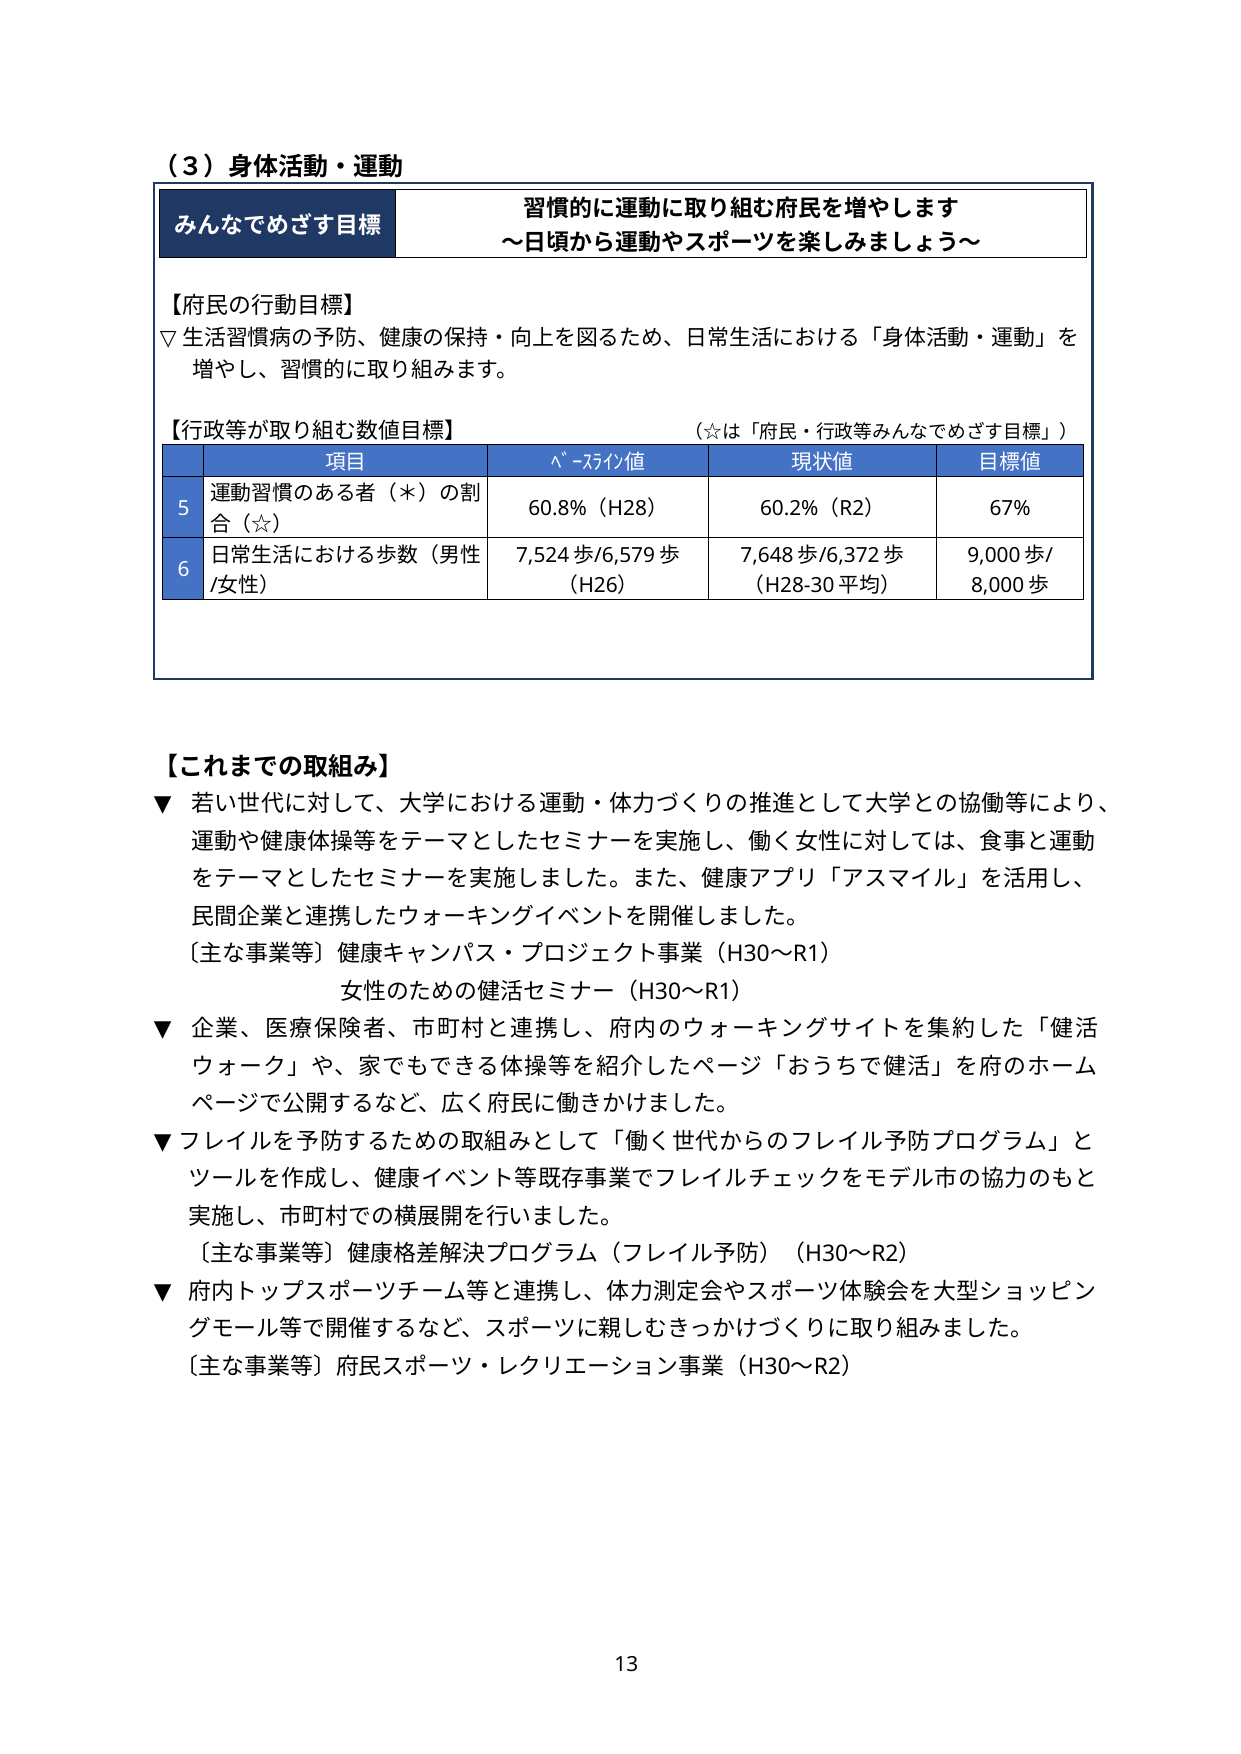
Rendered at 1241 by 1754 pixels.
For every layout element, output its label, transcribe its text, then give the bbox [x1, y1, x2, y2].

list 女性のための健活セミナー（H30～R1） [191, 971, 1098, 1008]
text 〔主な事業等〕健康格差解決プログラム（フレイル予防）（H30～R2） [175, 1233, 1098, 1271]
text ▼ 府内トップスポーツチーム等と連携し、体力測定会やスポーツ体験会を大型ショッピングモール等で開催するなど、スポーツに親しむきっかけづくりに取り組みました。 [153, 1271, 1098, 1346]
text 【これまでの取組み】 [153, 746, 1098, 783]
text 〔主な事業等〕健康キャンパス・プロジェクト事業（H30～R1） [153, 933, 1098, 971]
text （３）身体活動・運動 [153, 146, 1098, 183]
list 若い世代に対して、大学における運動・体力づくりの推進として大学との協働等により、運動や健康体操等をテーマとしたセミナーを実施し、働く女性に対しては、食事と運動をテーマとしたセミナーを実施しました。また、健康アプリ「アスマイル」を活用し、民間企業と連携したウォーキングイベントを開催しました。 [153, 783, 1098, 933]
text 〔主な事業等〕府民スポーツ・レクリエーション事業（H30～R2） [175, 1346, 1098, 1383]
text ▼ フレイルを予防するための取組みとして「働く世代からのフレイル予防プログラム」とツールを作成し、健康イベント等既存事業でフレイルチェックをモデル市の協力のもと実施し、市町村での横展開を行いました。 [153, 1121, 1098, 1233]
list 企業、医療保険者、市町村と連携し、府内のウォーキングサイトを集約した「健活ウォーク」や、家でもできる体操等を紹介したページ「おうちで健活」を府のホームページで公開するなど、広く府民に働きかけました。 [153, 1008, 1098, 1121]
